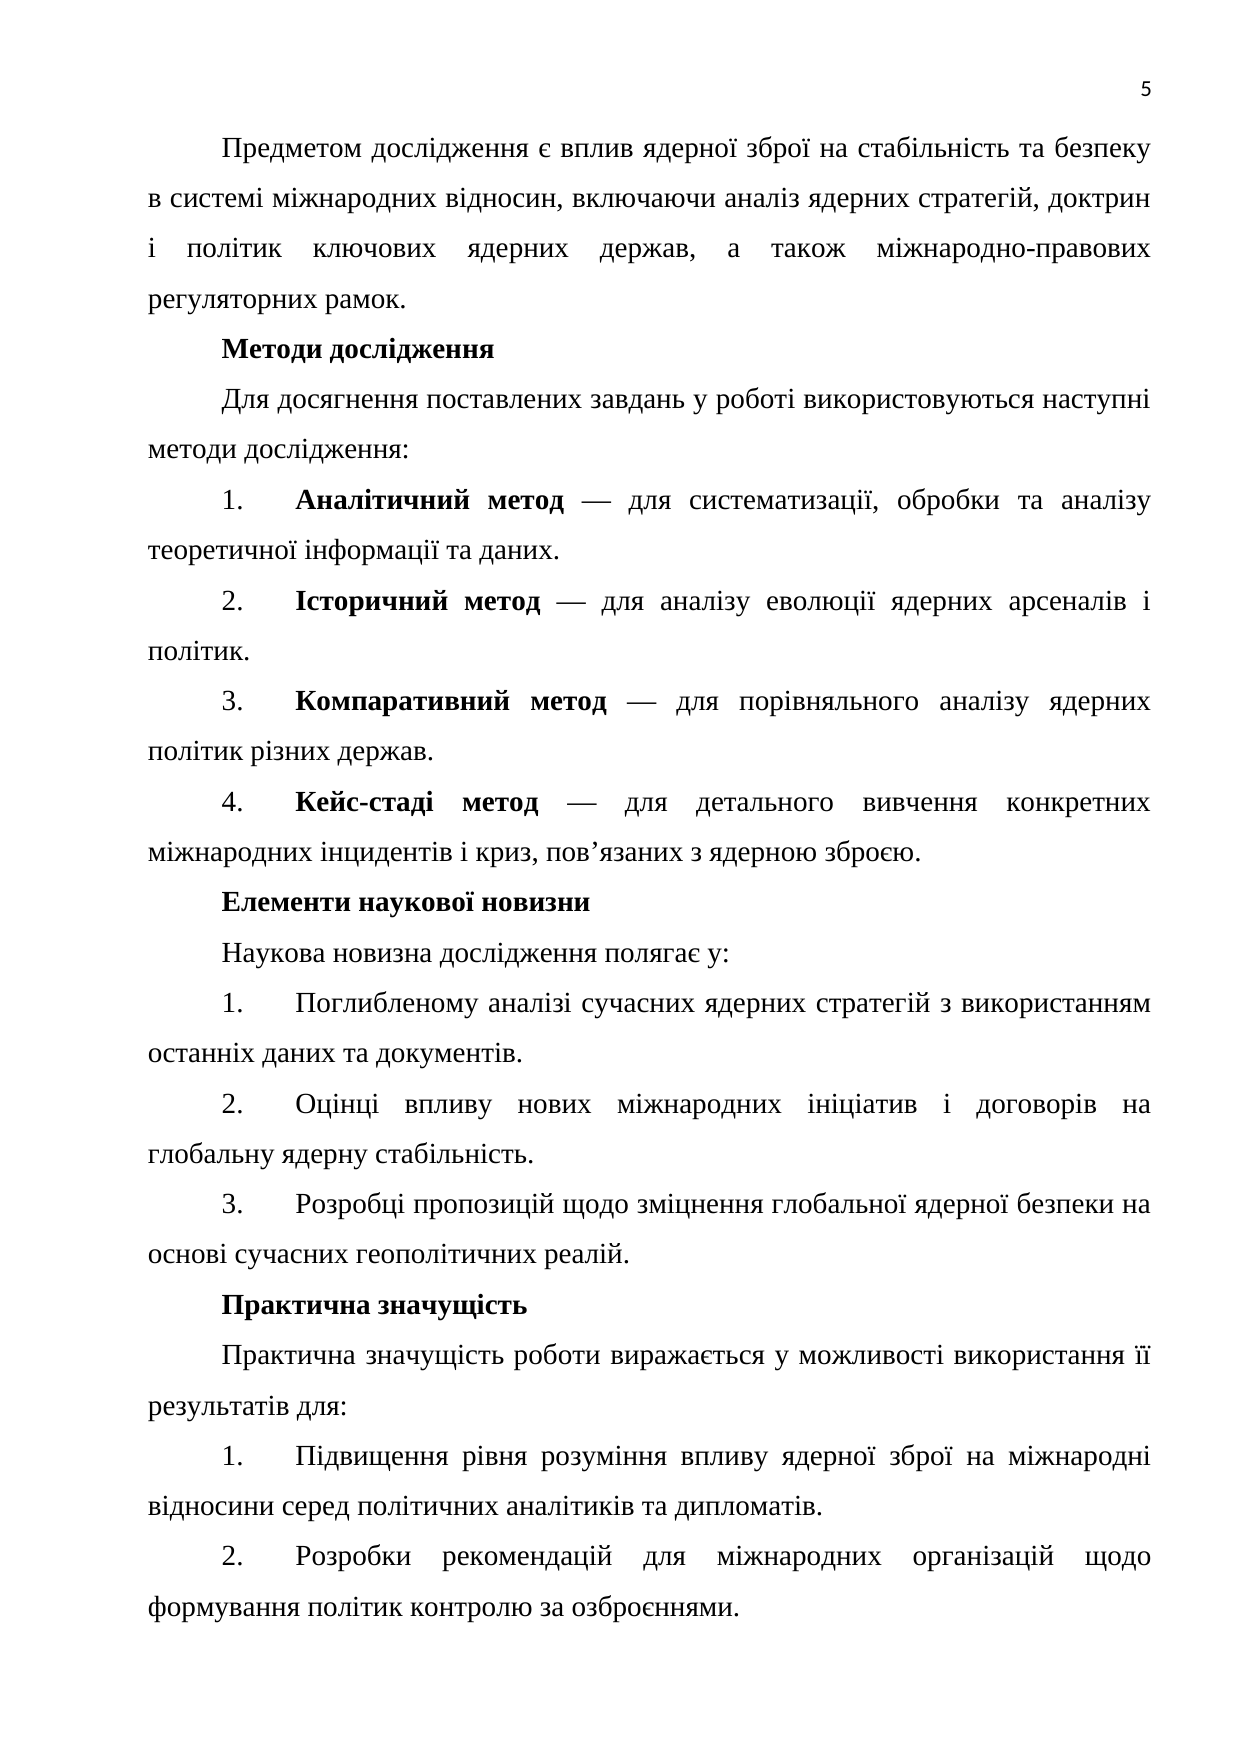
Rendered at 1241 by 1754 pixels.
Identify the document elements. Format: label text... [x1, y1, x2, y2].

text Практична значущість [148, 1287, 1152, 1321]
text Предметом дослідження є вплив ядерної зброї на стабільність та безпеку в системі міжнародних відносин, включаючи аналіз ядерних стратегій, доктрин і політик ключових ядерних держав, а також міжнародно-правових регуляторних рамок. [148, 130, 1152, 314]
list Розробки рекомендацій для міжнародних організацій щодо формування політик контролю за озброєннями. [148, 1538, 1152, 1622]
list Історичний метод — для аналізу еволюції ядерних арсеналів і політик. [148, 583, 1152, 666]
list Компаративний метод — для порівняльного аналізу ядерних політик різних держав. [148, 683, 1152, 767]
text Для досягнення поставлених завдань у роботі використовуються наступні методи дослідження: [148, 381, 1152, 465]
list Кейс-стаді метод — для детального вивчення конкретних міжнародних інцидентів і криз, пов’язаних з ядерною зброєю. [148, 784, 1152, 868]
text Методи дослідження [148, 331, 1152, 364]
text Елементи наукової новизни [148, 884, 1152, 918]
list Розробці пропозицій щодо зміцнення глобальної ядерної безпеки на основі сучасних геополітичних реалій. [148, 1186, 1152, 1270]
list Поглибленому аналізі сучасних ядерних стратегій з використанням останніх даних та документів. [148, 985, 1152, 1069]
text Наукова новизна дослідження полягає у: [148, 935, 1152, 968]
list Підвищення рівня розуміння впливу ядерної зброї на міжнародні відносини серед політичних аналітиків та дипломатів. [148, 1438, 1152, 1522]
list Оцінці впливу нових міжнародних ініціатив і договорів на глобальну ядерну стабільність. [148, 1086, 1152, 1169]
text Практична значущість роботи виражається у можливості використання її результатів для: [148, 1337, 1152, 1421]
list Аналітичний метод — для систематизації, обробки та аналізу теоретичної інформації та даних. [148, 482, 1152, 566]
